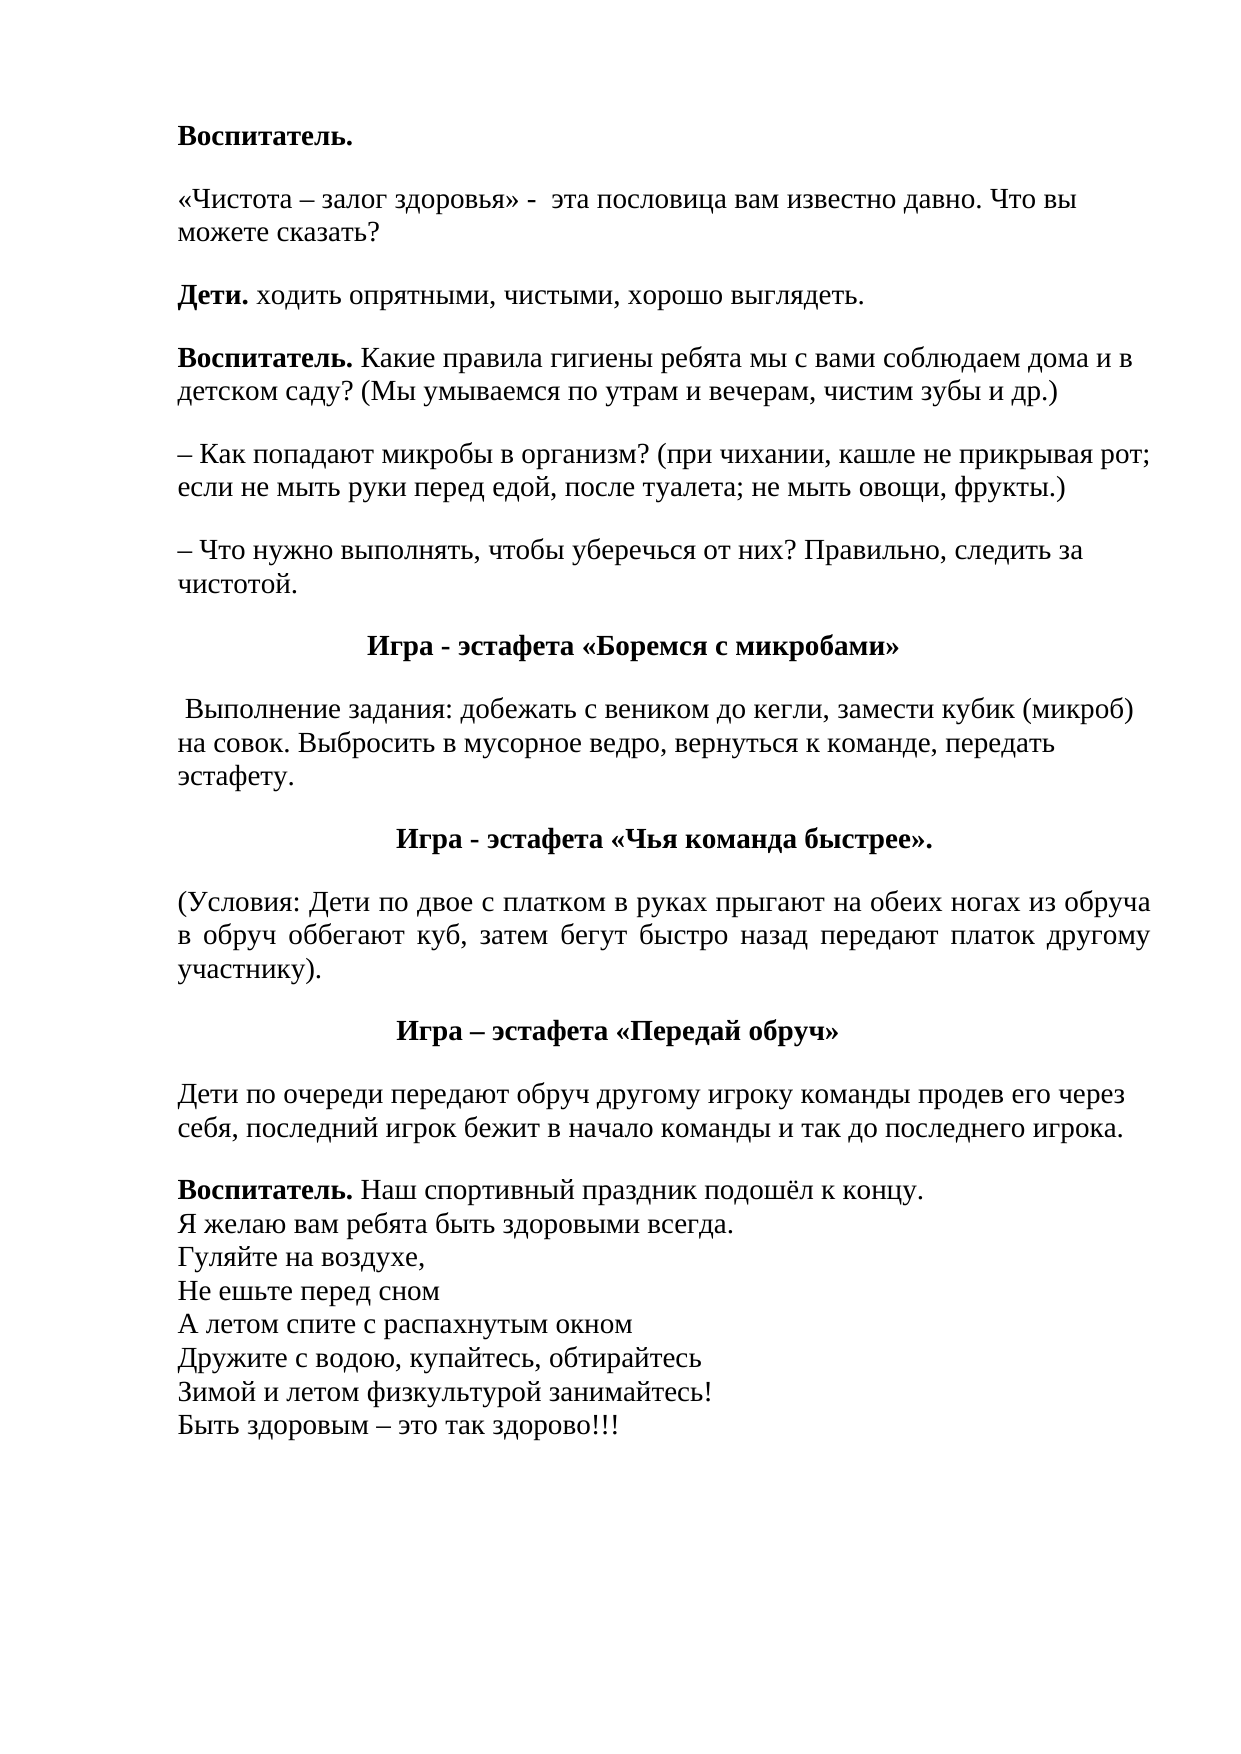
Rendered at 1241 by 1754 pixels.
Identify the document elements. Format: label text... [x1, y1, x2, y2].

text Дети. ходить опрятными, чистыми, хорошо выглядеть. [177, 277, 1152, 311]
text Выполнение задания: добежать с веником до кегли, замести кубик (микроб) на совок. Выбросить в мусорное ведро, вернуться к команде, передать эстафету. [177, 691, 1152, 792]
text Дети по очереди передают обруч другому игроку команды продев его через себя, последний игрок бежит в начало команды и так до последнего игрока. [177, 1076, 1152, 1143]
text «Чистота – залог здоровья» - эта пословица вам известно давно. Что вы можете сказать? [177, 181, 1152, 248]
text – Что нужно выполнять, чтобы уберечься от них? Правильно, следить за чистотой. [177, 532, 1152, 599]
text Воспитатель. Наш спортивный праздник подошёл к концу. Я желаю вам ребята быть здоровыми всегда. Гуляйте на воздухе, Не ешьте перед сном А летом спите с распахнутым окном Дружите с водою, купайтесь, обтирайтесь Зимой и летом физкультурой занимайтесь! Быть здоровым – это так здорово!!! [177, 1172, 1152, 1441]
text Воспитатель. Какие правила гигиены ребята мы с вами соблюдаем дома и в детском саду? (Мы умываемся по утрам и вечерам, чистим зубы и др.) [177, 340, 1152, 407]
text – Как попадают микробы в организм? (при чихании, кашле не прикрывая рот; если не мыть руки перед едой, после туалета; не мыть овощи, фрукты.) [177, 436, 1152, 503]
text Игра – эстафета «Передай обруч» [177, 1013, 1152, 1047]
text Игра - эстафета «Боремся с микробами» [177, 628, 1152, 662]
text (Условия: Дети по двое с платком в руках прыгают на обеих ногах из обруча в обруч оббегают куб, затем бегут быстро назад передают платок другому участнику). [177, 884, 1152, 984]
text Игра - эстафета «Чья команда быстрее». [177, 821, 1152, 854]
text Воспитатель. [177, 118, 1152, 152]
